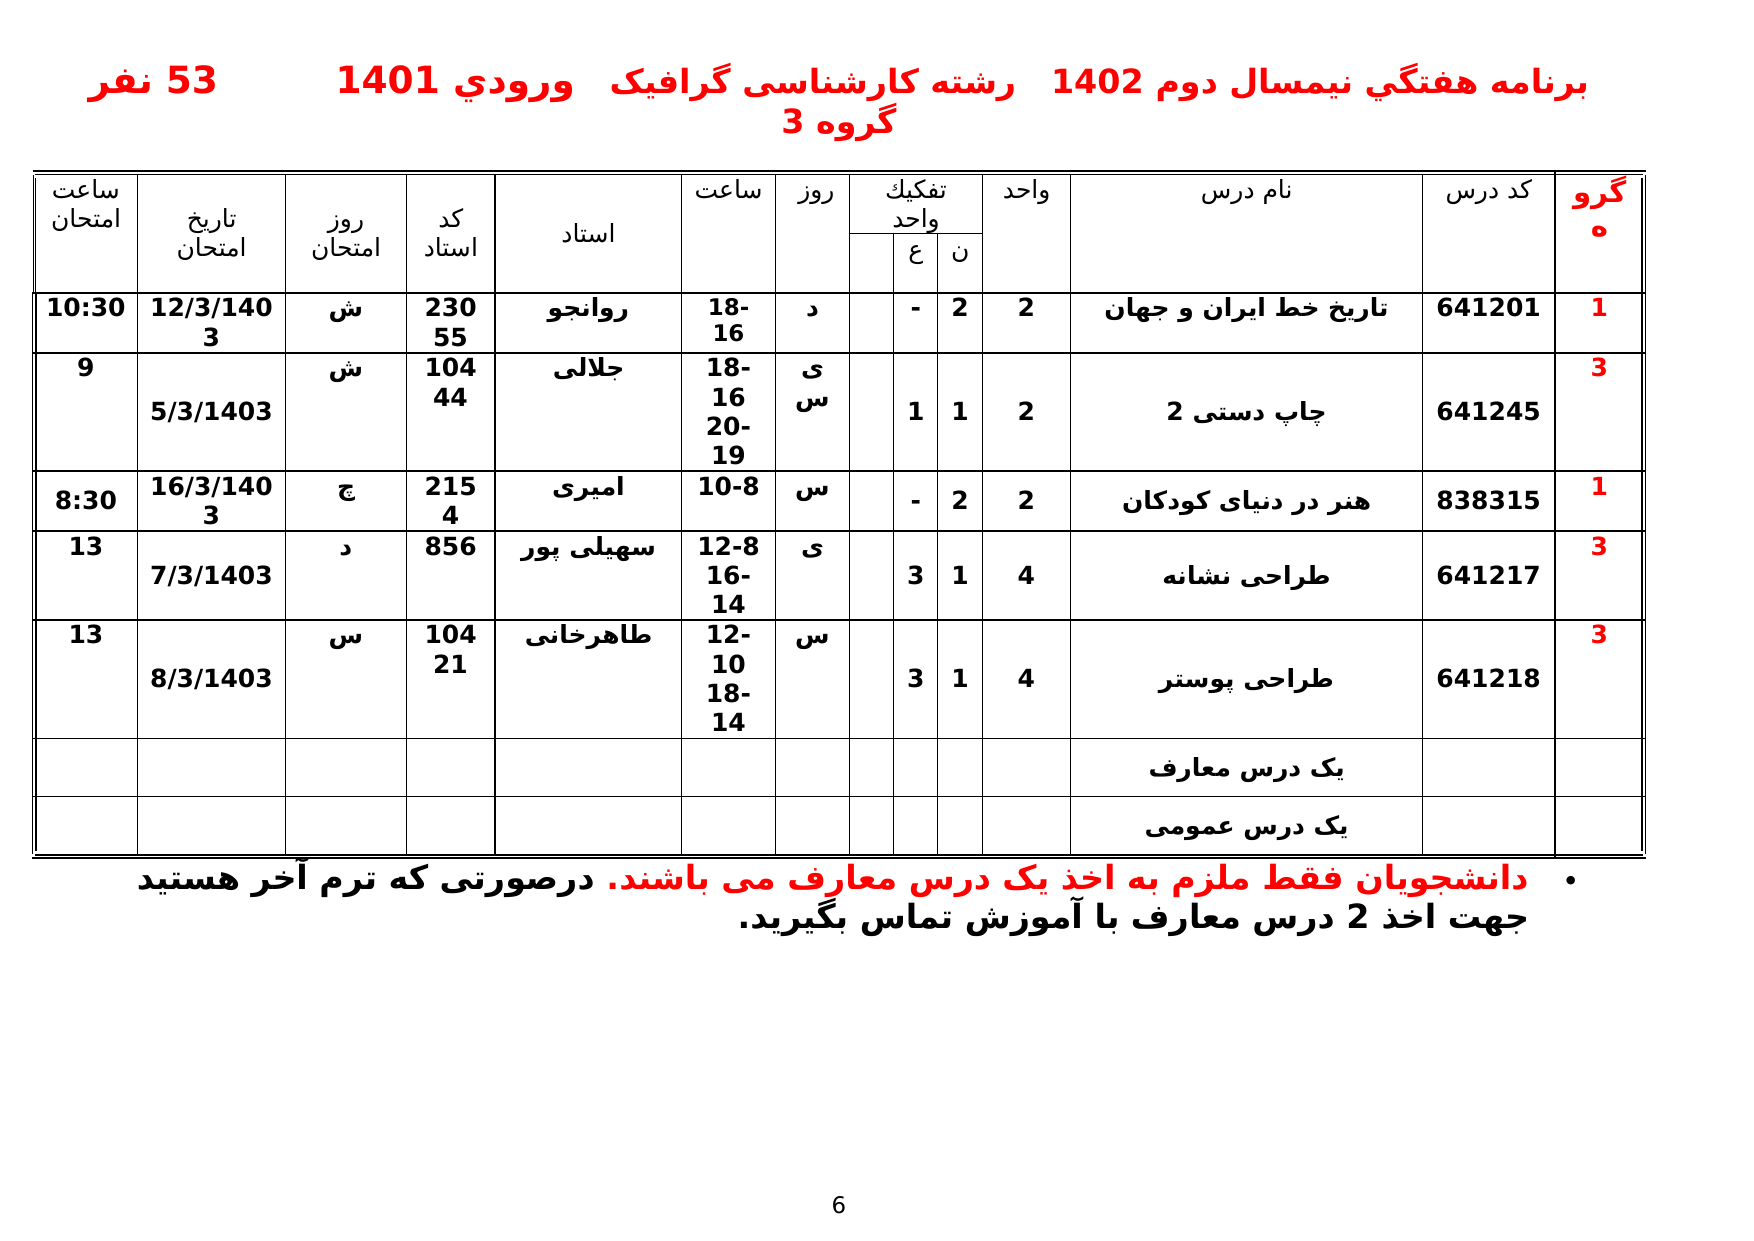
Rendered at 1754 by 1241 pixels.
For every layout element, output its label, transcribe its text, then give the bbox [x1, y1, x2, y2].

table_cell س [776, 621, 849, 737]
table_header گروه [1556, 172, 1644, 292]
table_cell یک درس معارف [1071, 739, 1422, 796]
table_cell 5/3/1403 [138, 354, 285, 470]
table_cell 2154 [407, 472, 494, 530]
table_cell [407, 797, 494, 854]
table_cell 9 [37, 354, 137, 470]
table_cell [682, 797, 775, 854]
table_cell 641245 [1423, 354, 1554, 470]
table_cell 13 [37, 621, 137, 737]
table_header واحد [983, 175, 1070, 292]
table_cell 10-8 [682, 472, 775, 530]
table_cell 3 [894, 621, 937, 737]
list دانشجویان فقط ملزم به اخذ یک درس معارف می باشند. درصورتی که ترم آخر هستید جهت اخذ 2 درس معارف با آموزش تماس بگیرید. [74, 859, 1566, 936]
table_cell 2 [983, 294, 1070, 352]
table_cell [894, 739, 937, 796]
table_cell [938, 797, 982, 854]
table_cell [850, 739, 893, 796]
table_cell یک درس عمومی [1071, 797, 1422, 854]
table_cell 1 [1556, 472, 1641, 530]
table_cell 23055 [407, 294, 494, 352]
table_cell ع [894, 234, 937, 292]
table_cell س [776, 472, 849, 530]
table_cell [850, 472, 893, 530]
table_cell [776, 797, 849, 854]
table_cell 1 [938, 621, 982, 737]
table_cell 3 [1556, 532, 1641, 619]
table_cell [938, 739, 982, 796]
table_cell هنر در دنیای کودکان [1071, 472, 1422, 530]
table_cell 1 [938, 532, 982, 619]
table_header كد درس [1423, 175, 1554, 292]
table_cell [850, 797, 893, 854]
table_cell [1556, 739, 1641, 796]
table_cell د [286, 532, 406, 619]
table_cell جلالی [496, 354, 681, 470]
table_cell روانجو [496, 294, 681, 352]
table_cell 10421 [407, 621, 494, 737]
table_cell [496, 739, 681, 796]
table_cell 641201 [1423, 294, 1554, 352]
table_cell [682, 739, 775, 796]
table_cell 8:30 [37, 472, 137, 530]
table_cell 641217 [1423, 532, 1554, 619]
table_header تفكيك واحد [850, 175, 982, 233]
subtitle برنامه هفتگي نیمسال دوم 1402 رشته کارشناسی گرافیک ورودي 1401 53 نفر گروه 3 [74, 59, 1604, 142]
table_cell [1556, 797, 1644, 854]
table_cell 12/3/1403 [138, 294, 285, 352]
table_cell 12-8 16-14 [682, 532, 775, 619]
table_cell ی [776, 532, 849, 619]
table_cell [894, 797, 937, 854]
table_cell [776, 739, 849, 796]
table_header کد استاد [407, 175, 494, 292]
table_cell 1 [894, 354, 937, 470]
table_cell [286, 797, 406, 854]
table_cell چ [286, 472, 406, 530]
table_cell [983, 797, 1070, 854]
table_cell 7/3/1403 [138, 532, 285, 619]
table_cell [34, 797, 137, 854]
table_cell 8/3/1403 [138, 621, 285, 737]
table_cell 3 [894, 532, 937, 619]
table_cell 4 [983, 621, 1070, 737]
table_cell 12-10 18-14 [682, 621, 775, 737]
table_cell 856 [407, 532, 494, 619]
table_cell 2 [983, 354, 1070, 470]
table_cell 3 [1556, 621, 1641, 737]
table_cell طراحی نشانه [1071, 532, 1422, 619]
table_cell [37, 739, 137, 796]
table_cell [1423, 797, 1554, 854]
table_cell 2 [938, 294, 982, 352]
table_cell [138, 739, 285, 796]
table_header تاریخ امتحان [138, 175, 285, 292]
table_cell تاریخ خط ایران و جهان [1071, 294, 1422, 352]
table_header ساعت امتحان [34, 175, 137, 292]
table_cell [850, 532, 893, 619]
table_cell سهیلی پور [496, 532, 681, 619]
table_cell [850, 294, 893, 352]
table_cell امیری [496, 472, 681, 530]
table_cell چاپ دستی 2 [1071, 354, 1422, 470]
table_cell 4 [983, 532, 1070, 619]
table_cell ش [286, 354, 406, 470]
table_cell [138, 797, 285, 854]
table_cell ن [938, 234, 982, 292]
table_cell 16/3/1403 [138, 472, 285, 530]
table_cell د [776, 294, 849, 352]
table_header ساعت [682, 175, 775, 292]
table_cell 1 [1556, 294, 1641, 352]
table_cell 3 [1556, 354, 1641, 470]
table_cell - [894, 472, 937, 530]
table_cell 10444 [407, 354, 494, 470]
table_cell 2 [983, 472, 1070, 530]
table_cell ی س [776, 354, 849, 470]
table_cell 838315 [1423, 472, 1554, 530]
table_cell [850, 621, 893, 737]
table_cell [1423, 739, 1554, 796]
table_cell [850, 354, 893, 470]
table_cell 18-16 20-19 [682, 354, 775, 470]
table_cell 10:30 [37, 294, 137, 352]
table_cell [407, 739, 494, 796]
table_header نام درس [1071, 175, 1422, 292]
table_cell 13 [37, 532, 137, 619]
table_cell [496, 797, 681, 854]
table_cell ش [286, 294, 406, 352]
table_header روز امتحان [286, 175, 406, 292]
table_cell 2 [938, 472, 982, 530]
table_cell 1 [938, 354, 982, 470]
table_cell 18-16 [682, 294, 775, 352]
table_header استاد [496, 175, 681, 292]
table_cell طاهرخانی [496, 621, 681, 737]
table_cell - [894, 294, 937, 352]
table_cell [286, 739, 406, 796]
table_cell [850, 234, 893, 292]
table_cell [983, 739, 1070, 796]
table_cell 641218 [1423, 621, 1554, 737]
table_cell س [286, 621, 406, 737]
table_cell طراحی پوستر [1071, 621, 1422, 737]
table_header روز [776, 175, 849, 292]
